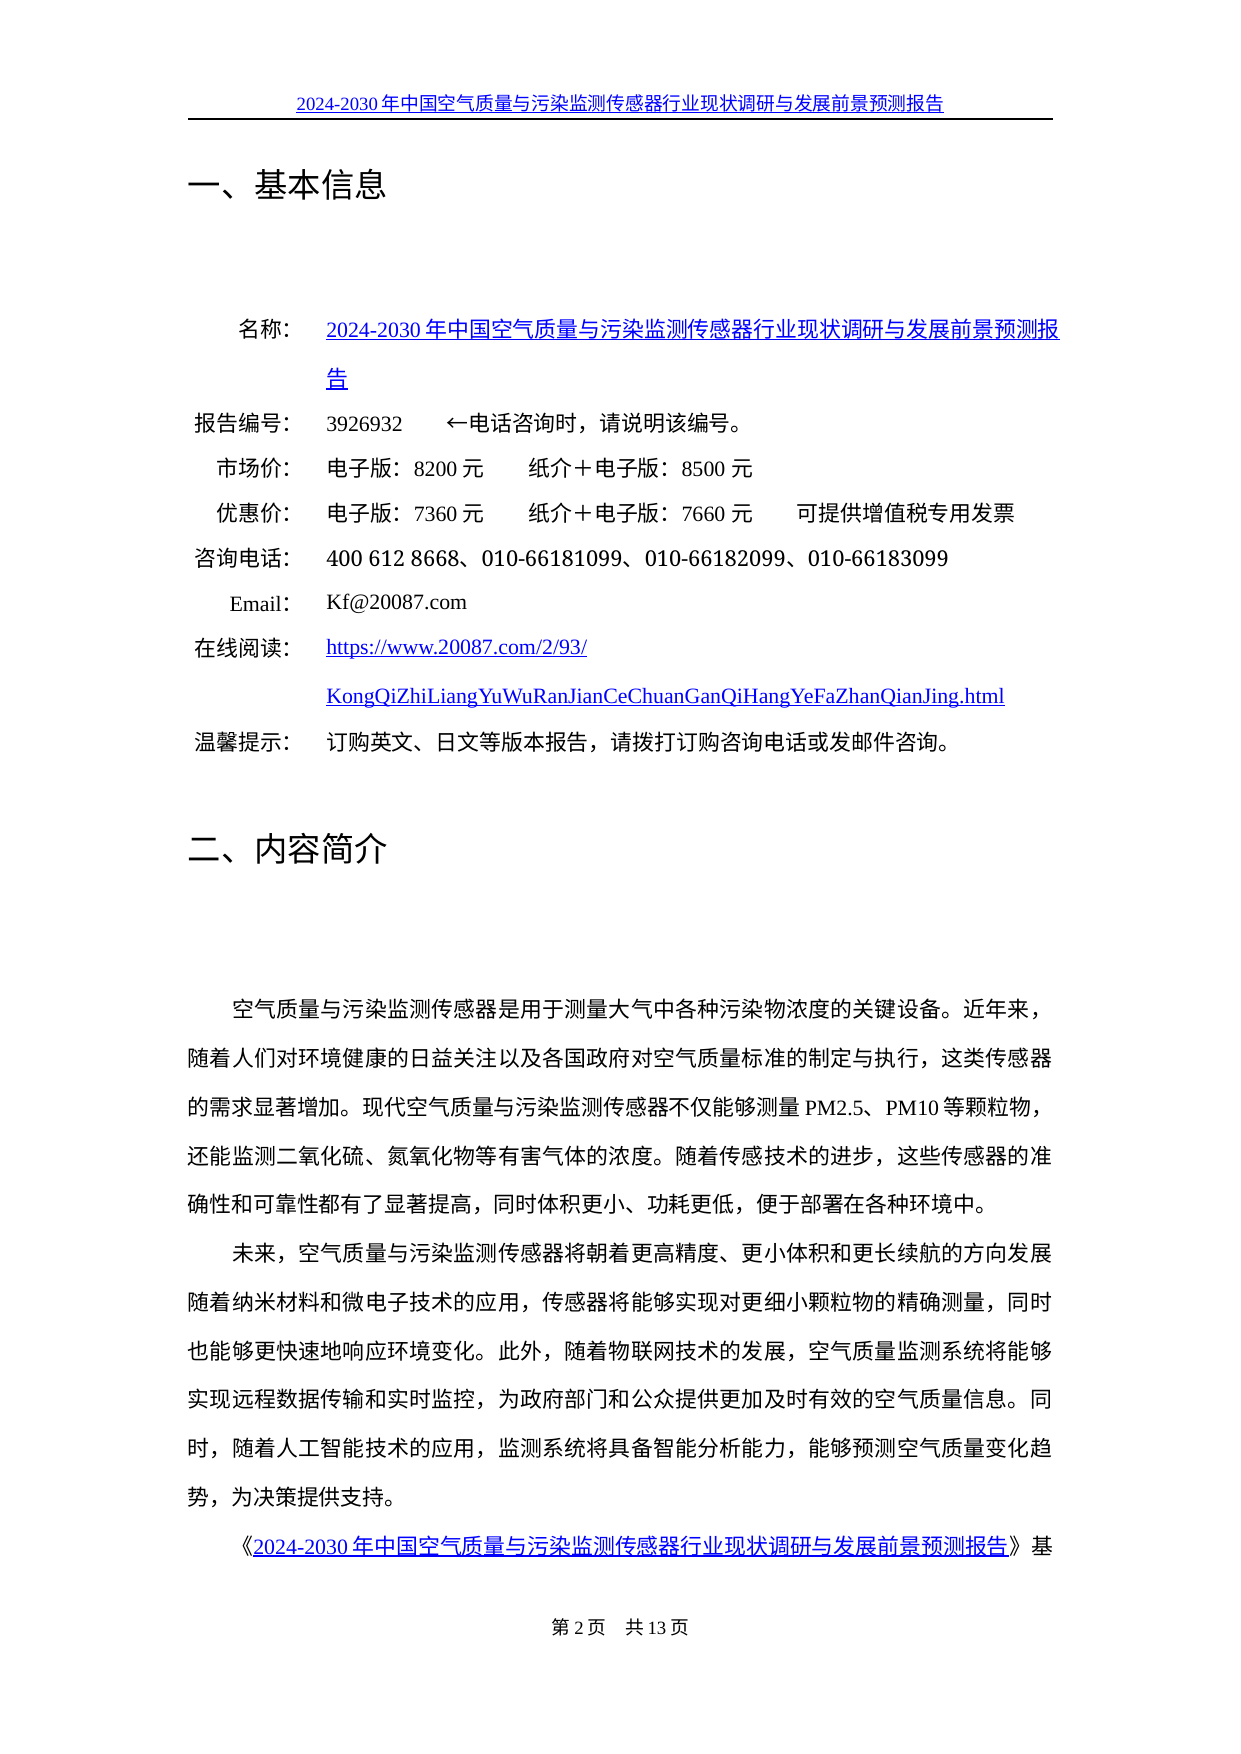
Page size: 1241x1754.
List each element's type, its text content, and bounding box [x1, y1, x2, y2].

table_cell 优惠价： [167, 495, 315, 540]
table_cell Kf@20087.com [315, 585, 1073, 630]
table_header 名称： [167, 312, 315, 405]
table_cell 电子版：8200 元 纸介＋电子版：8500 元 [315, 450, 1073, 495]
table_cell 电子版：7360 元 纸介＋电子版：7660 元 可提供增值税专用发票 [315, 495, 1073, 540]
table_cell 3926932 ←电话咨询时，请说明该编号。 [315, 405, 1073, 450]
table_header 2024-2030年中国空气质量与污染监测传感器行业现状调研与发展前景预测报告 [315, 312, 1073, 405]
table_cell 报告编号： [167, 405, 315, 450]
table_cell 市场价： [167, 450, 315, 495]
table_cell Email： [167, 585, 315, 630]
table_cell 订购英文、日文等版本报告，请拨打订购咨询电话或发邮件咨询。 [315, 724, 1073, 769]
title 二、内容简介 [187, 814, 1053, 879]
table_cell 400 612 8668、010-66181099、010-66182099、010-66183099 [315, 540, 1073, 585]
table_cell [315, 630, 1073, 724]
table_cell 温馨提示： [167, 724, 315, 769]
title 一、基本信息 [187, 150, 1053, 215]
table_cell 在线阅读： [167, 630, 315, 724]
table_cell 咨询电话： [167, 540, 315, 585]
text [187, 992, 1053, 1561]
